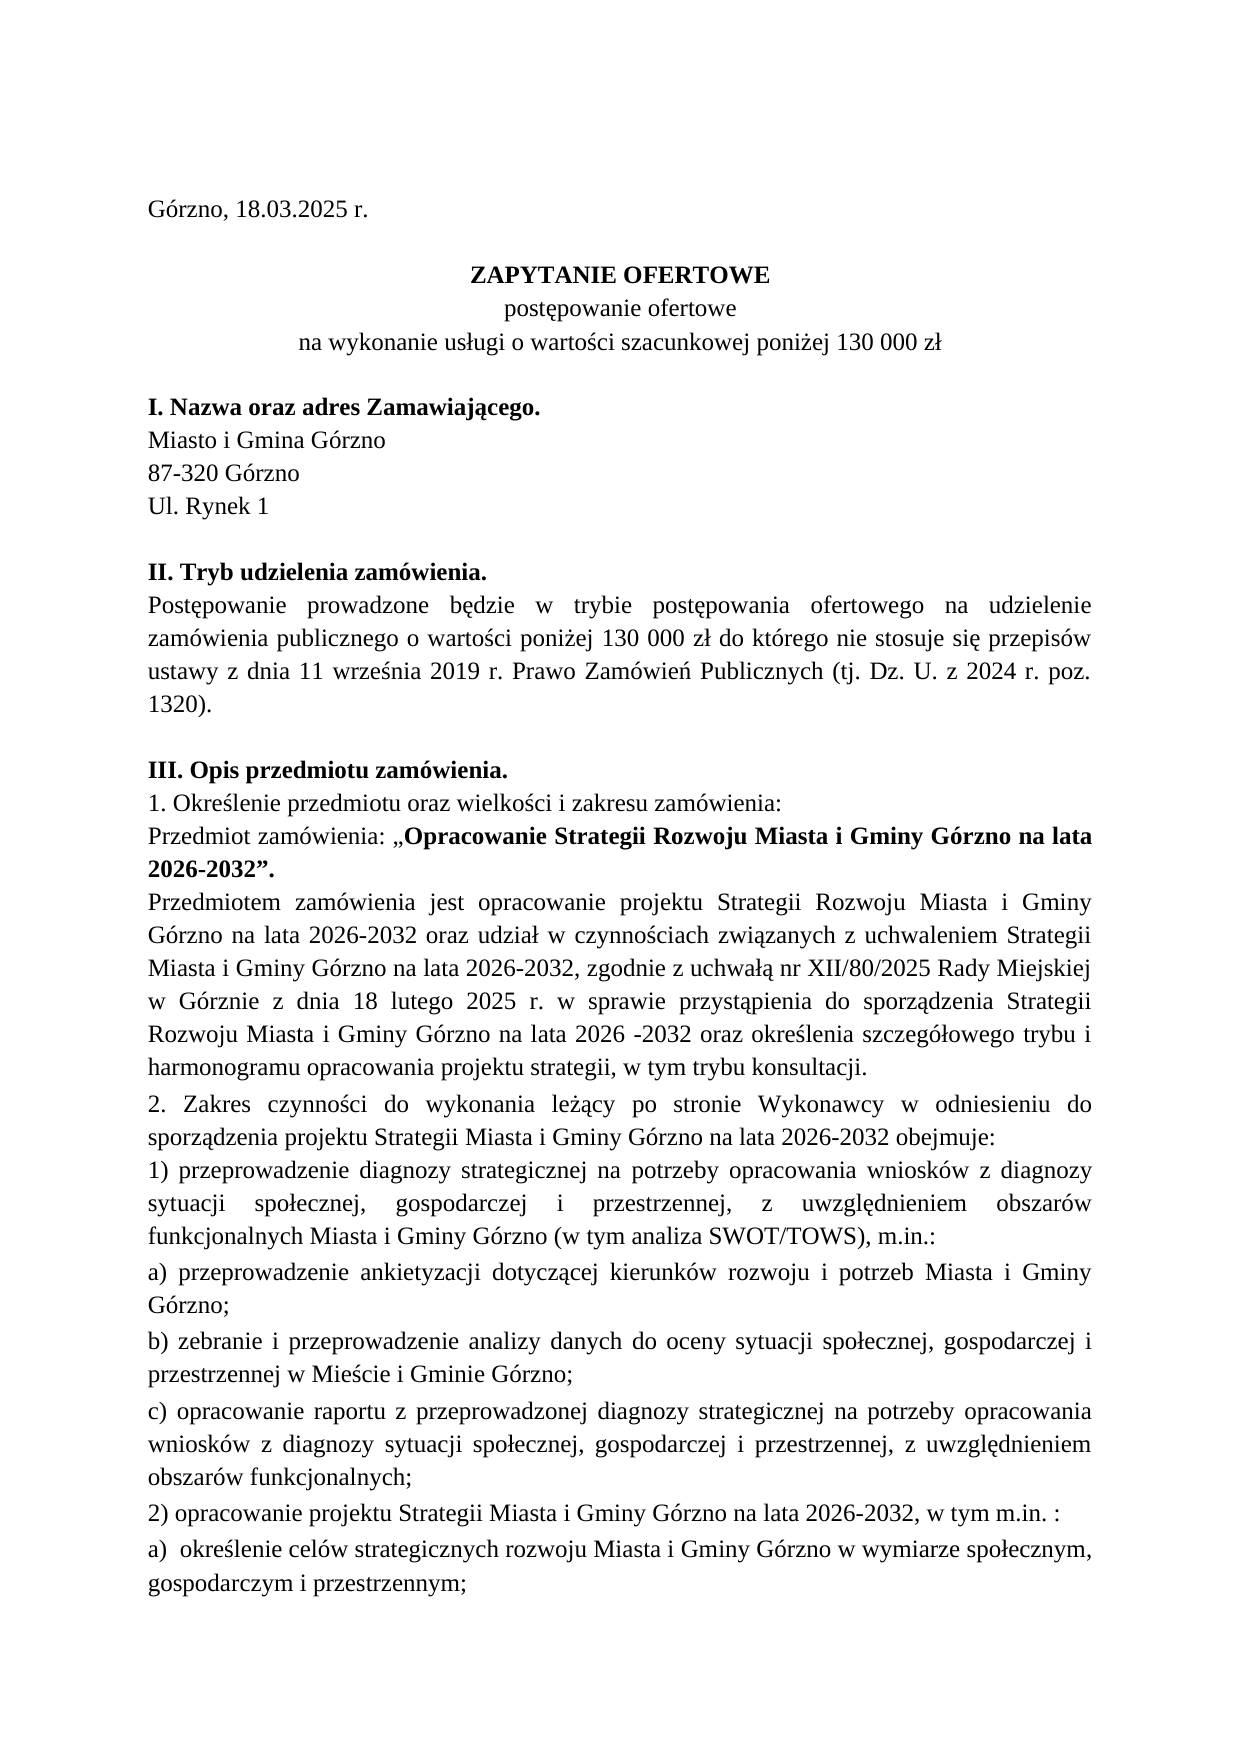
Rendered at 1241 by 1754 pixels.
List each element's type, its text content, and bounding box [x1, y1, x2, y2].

text Przedmiotem zamówienia jest opracowanie projektu Strategii Rozwoju Miasta i Gminy Górzno na lata 2026-2032 oraz udział w czynnościach związanych z uchwaleniem Strategii Miasta i Gminy Górzno na lata 2026-2032, zgodnie z uchwałą nr XII/80/2025 Rady Miejskiej w Górznie z dnia 18 lutego 2025 r. w sprawie przystąpienia do sporządzenia Strategii Rozwoju Miasta i Gminy Górzno na lata 2026 -2032 oraz określenia szczegółowego trybu i harmonogramu opracowania projektu strategii, w tym trybu konsultacji. [148, 887, 1093, 1081]
text I. Nazwa oraz adres Zamawiającego. Miasto i Gmina Górzno 87-320 Górzno [148, 392, 1093, 486]
text Górzno, 18.03.2025 r. [148, 194, 1093, 223]
text Ul. Rynek 1 [148, 491, 1093, 519]
text 1. Określenie przedmiotu oraz wielkości i zakresu zamówienia: [148, 788, 1093, 817]
text c) opracowanie raportu z przeprowadzonej diagnozy strategicznej na potrzeby opracowania wniosków z diagnozy sytuacji społecznej, gospodarczej i przestrzennej, z uwzględnieniem obszarów funkcjonalnych; [148, 1396, 1093, 1491]
text 2) opracowanie projektu Strategii Miasta i Gminy Górzno na lata 2026-2032, w tym m.in. : [148, 1498, 1093, 1527]
text II. Tryb udzielenia zamówienia. [148, 524, 1093, 586]
text b) zebranie i przeprowadzenie analizy danych do oceny sytuacji społecznej, gospodarczej i przestrzennej w Mieście i Gminie Górzno; [148, 1326, 1093, 1388]
text a) przeprowadzenie ankietyzacji dotyczącej kierunków rozwoju i potrzeb Miasta i Gminy Górzno; [148, 1257, 1093, 1319]
text ZAPYTANIE OFERTOWE postępowanie ofertowe na wykonanie usługi o wartości szacunkowej poniżej 130 000 zł [148, 261, 1093, 387]
text Postępowanie prowadzone będzie w trybie postępowania ofertowego na udzielenie zamówienia publicznego o wartości poniżej 130 000 zł do którego nie stosuje się przepisów ustawy z dnia 11 września 2019 r. Prawo Zamówień Publicznych (tj. Dz. U. z 2024 r. poz. 1320). [148, 590, 1093, 718]
text 1) przeprowadzenie diagnozy strategicznej na potrzeby opracowania wniosków z diagnozy sytuacji społecznej, gospodarczej i przestrzennej, z uwzględnieniem obszarów funkcjonalnych Miasta i Gminy Górzno (w tym analiza SWOT/TOWS), m.in.: [148, 1155, 1093, 1249]
text 2. Zakres czynności do wykonania leżący po stronie Wykonawcy w odniesieniu do sporządzenia projektu Strategii Miasta i Gminy Górzno na lata 2026-2032 obejmuje: [148, 1089, 1093, 1150]
text III. Opis przedmiotu zamówienia. [148, 722, 1093, 784]
text Przedmiot zamówienia: „Opracowanie Strategii Rozwoju Miasta i Gminy Górzno na lata 2026-2032”. [148, 821, 1093, 883]
text a) określenie celów strategicznych rozwoju Miasta i Gminy Górzno w wymiarze społecznym, gospodarczym i przestrzennym; [148, 1534, 1093, 1596]
